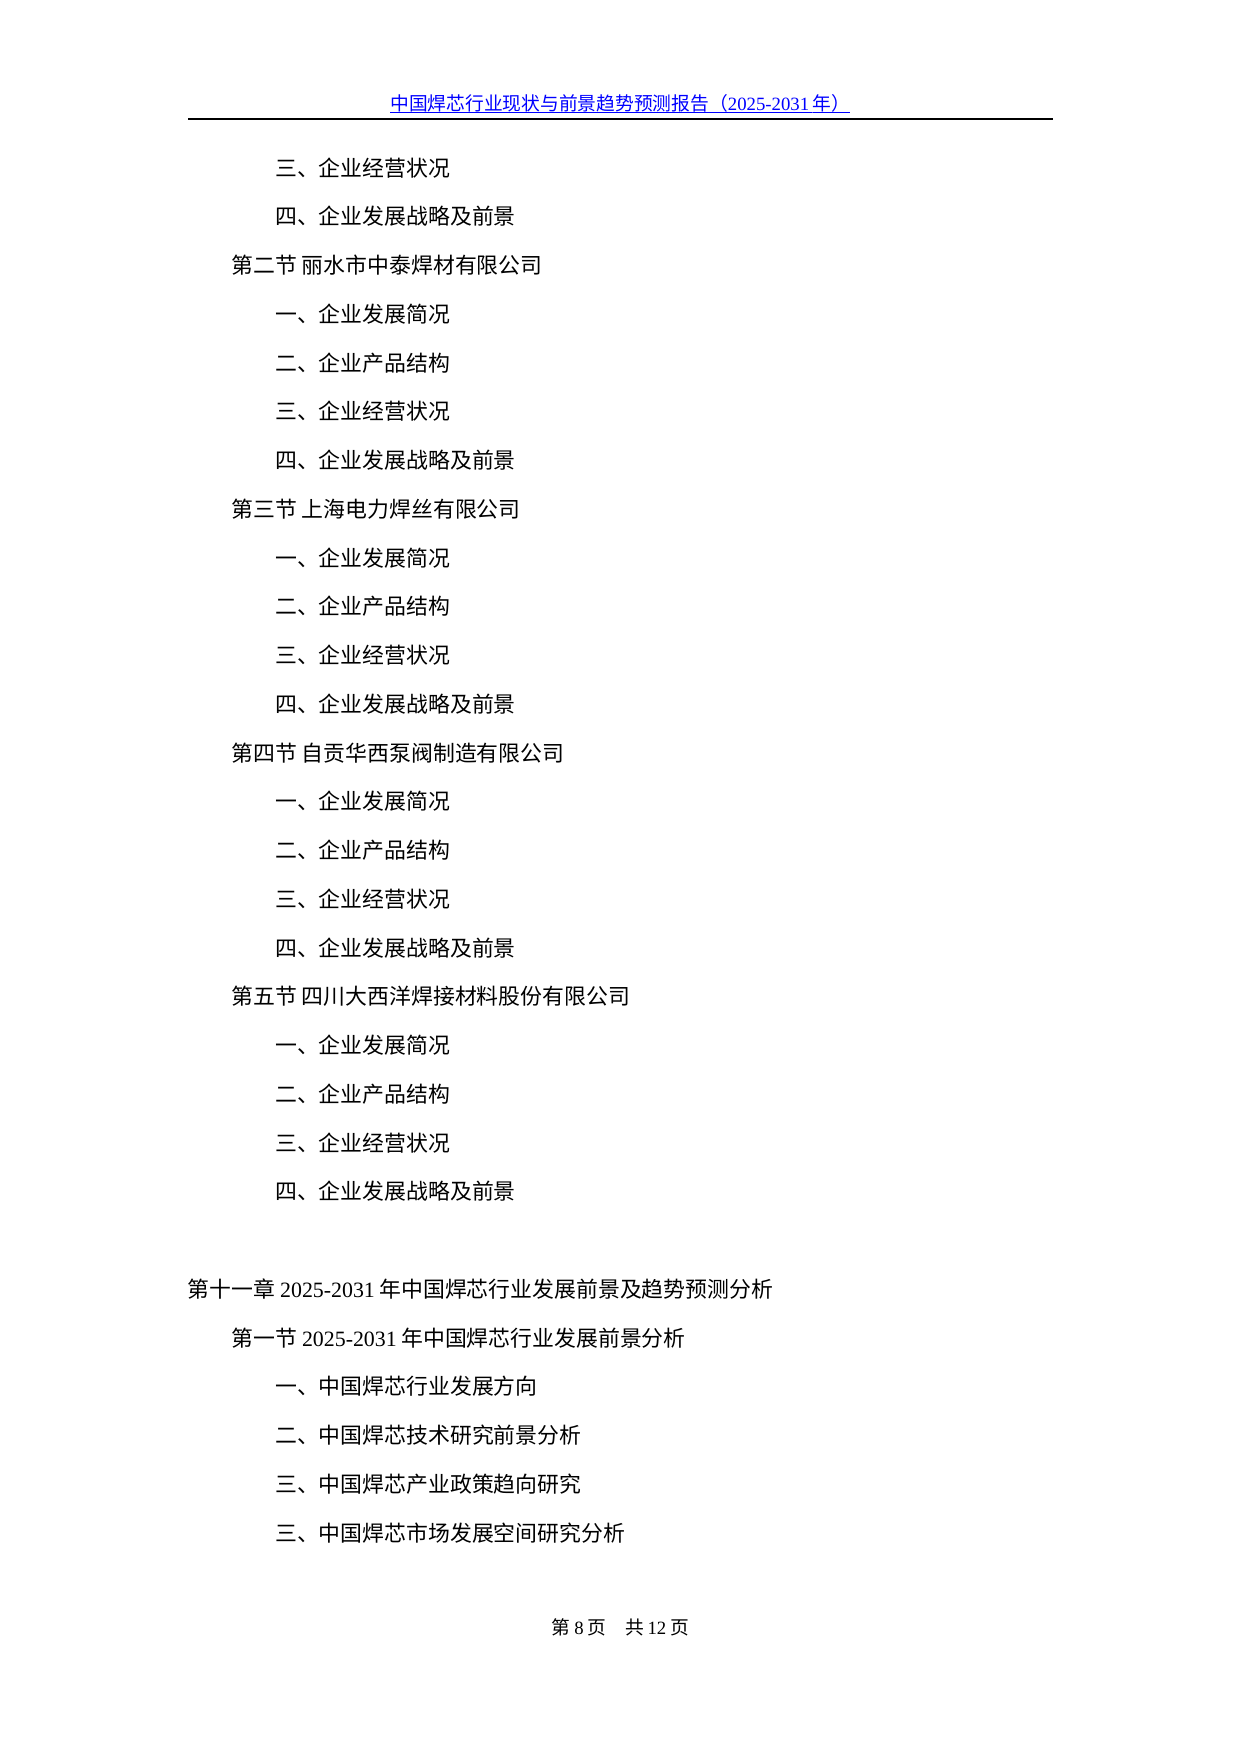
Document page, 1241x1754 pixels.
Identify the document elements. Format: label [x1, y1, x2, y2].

text [187, 150, 1053, 1548]
